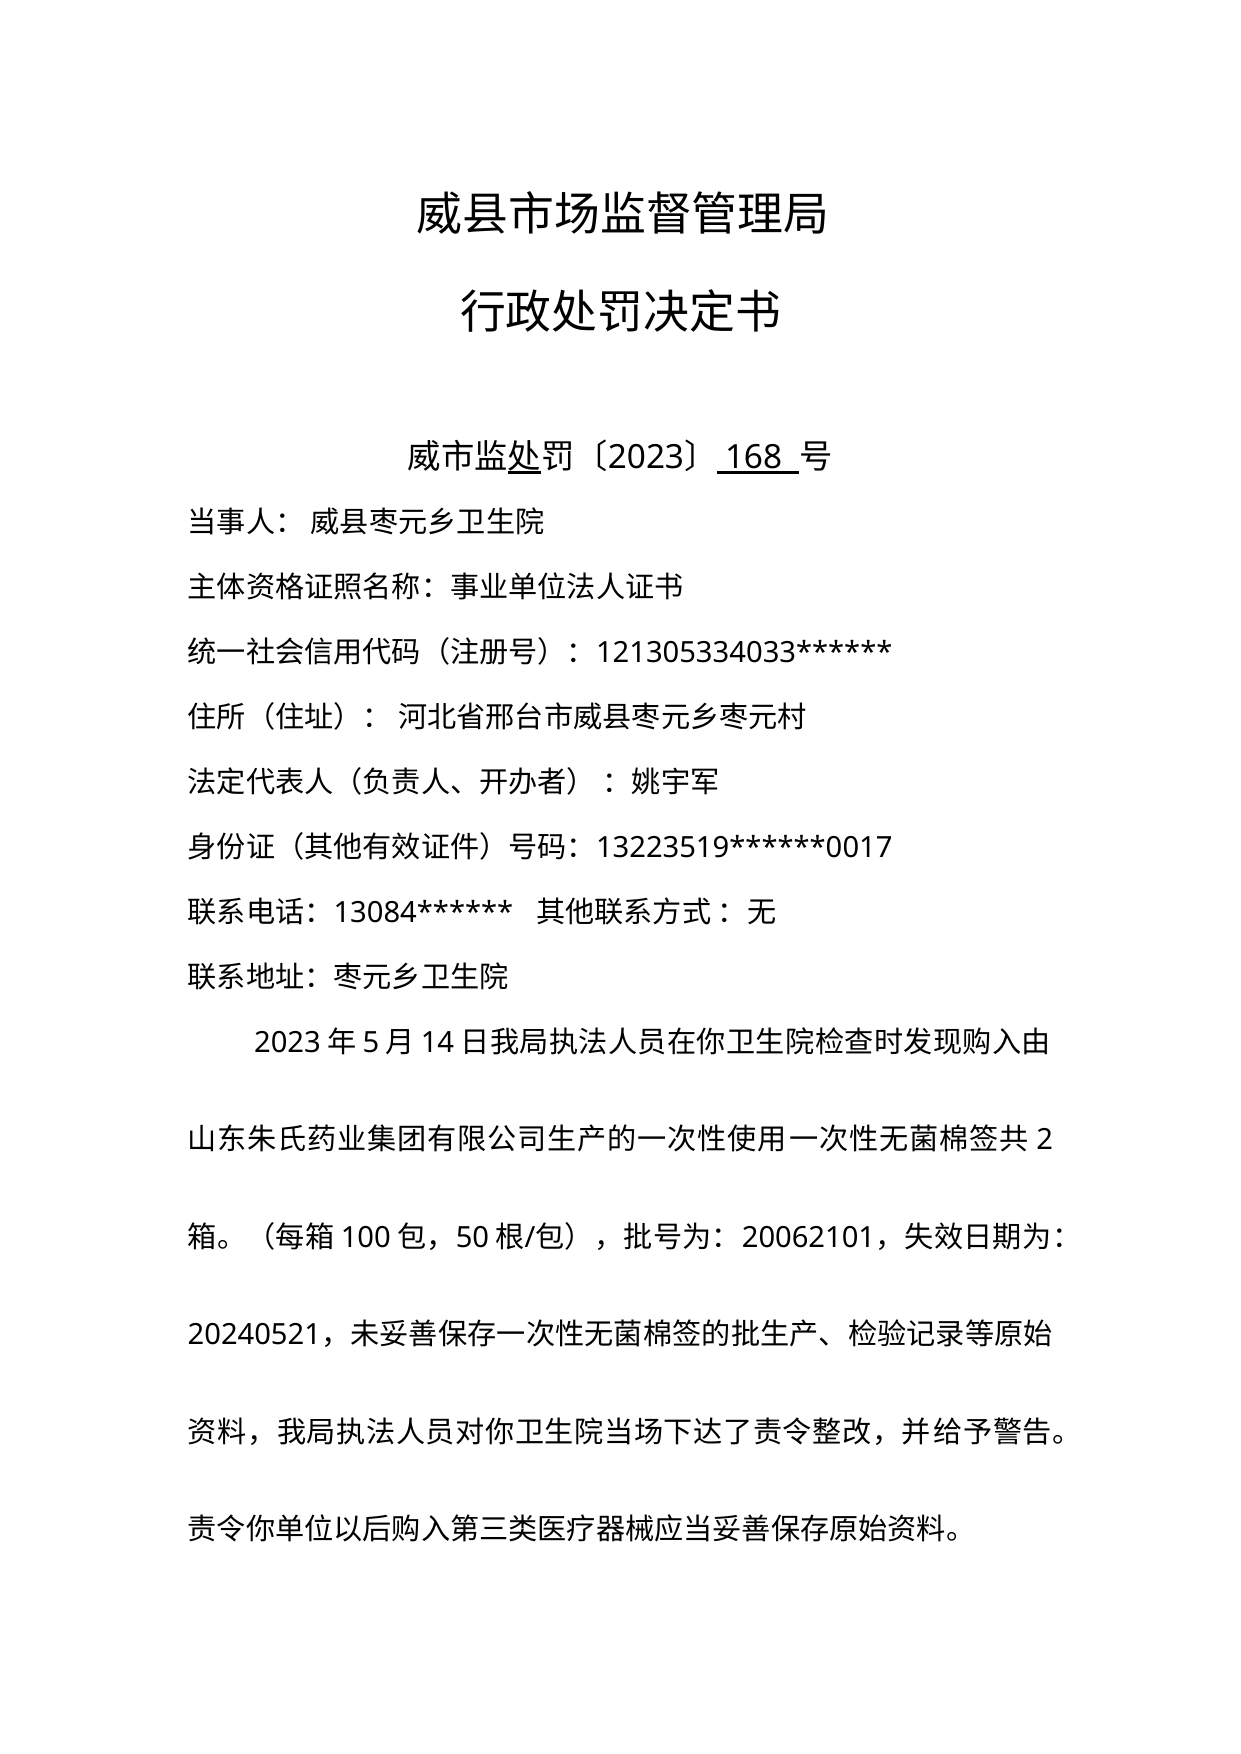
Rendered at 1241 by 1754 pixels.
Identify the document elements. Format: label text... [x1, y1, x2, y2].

text 2023年5月14日我局执法人员在你卫生院检查时发现购入由山东朱氏药业集团有限公司生产的一次性使用一次性无菌棉签共2箱。（每箱100包，50根/包），批号为：20062101，失效日期为：20240521，未妥善保存一次性无菌棉签的批生产、检验记录等原始资料，我局执法人员对你卫生院当场下达了责令整改，并给予警告。责令你单位以后购入第三类医疗器械应当妥善保存原始资料。 [187, 1007, 1053, 1559]
text 联系地址：枣元乡卫生院 [187, 942, 1053, 1007]
text 法定代表人（负责人、开办者） ：姚宇军 [187, 747, 1053, 812]
text 威市监处罚〔2023〕 168 号 [187, 422, 1053, 487]
text 身份证（其他有效证件）号码：13223519******0017 [187, 812, 1053, 877]
text 威县市场监督管理局 [187, 162, 1053, 259]
text 联系电话：13084****** 其他联系方式 ：无 [187, 877, 1053, 942]
text 当事人： 威县枣元乡卫生院 [187, 487, 1053, 552]
text 主体资格证照名称：事业单位法人证书 [187, 552, 1053, 617]
text 住所（住址）： 河北省邢台市威县枣元乡枣元村 [187, 682, 1053, 747]
text 行政处罚决定书 [187, 259, 1053, 357]
text 统一社会信用代码（注册号）：121305334033****** [187, 617, 1053, 682]
